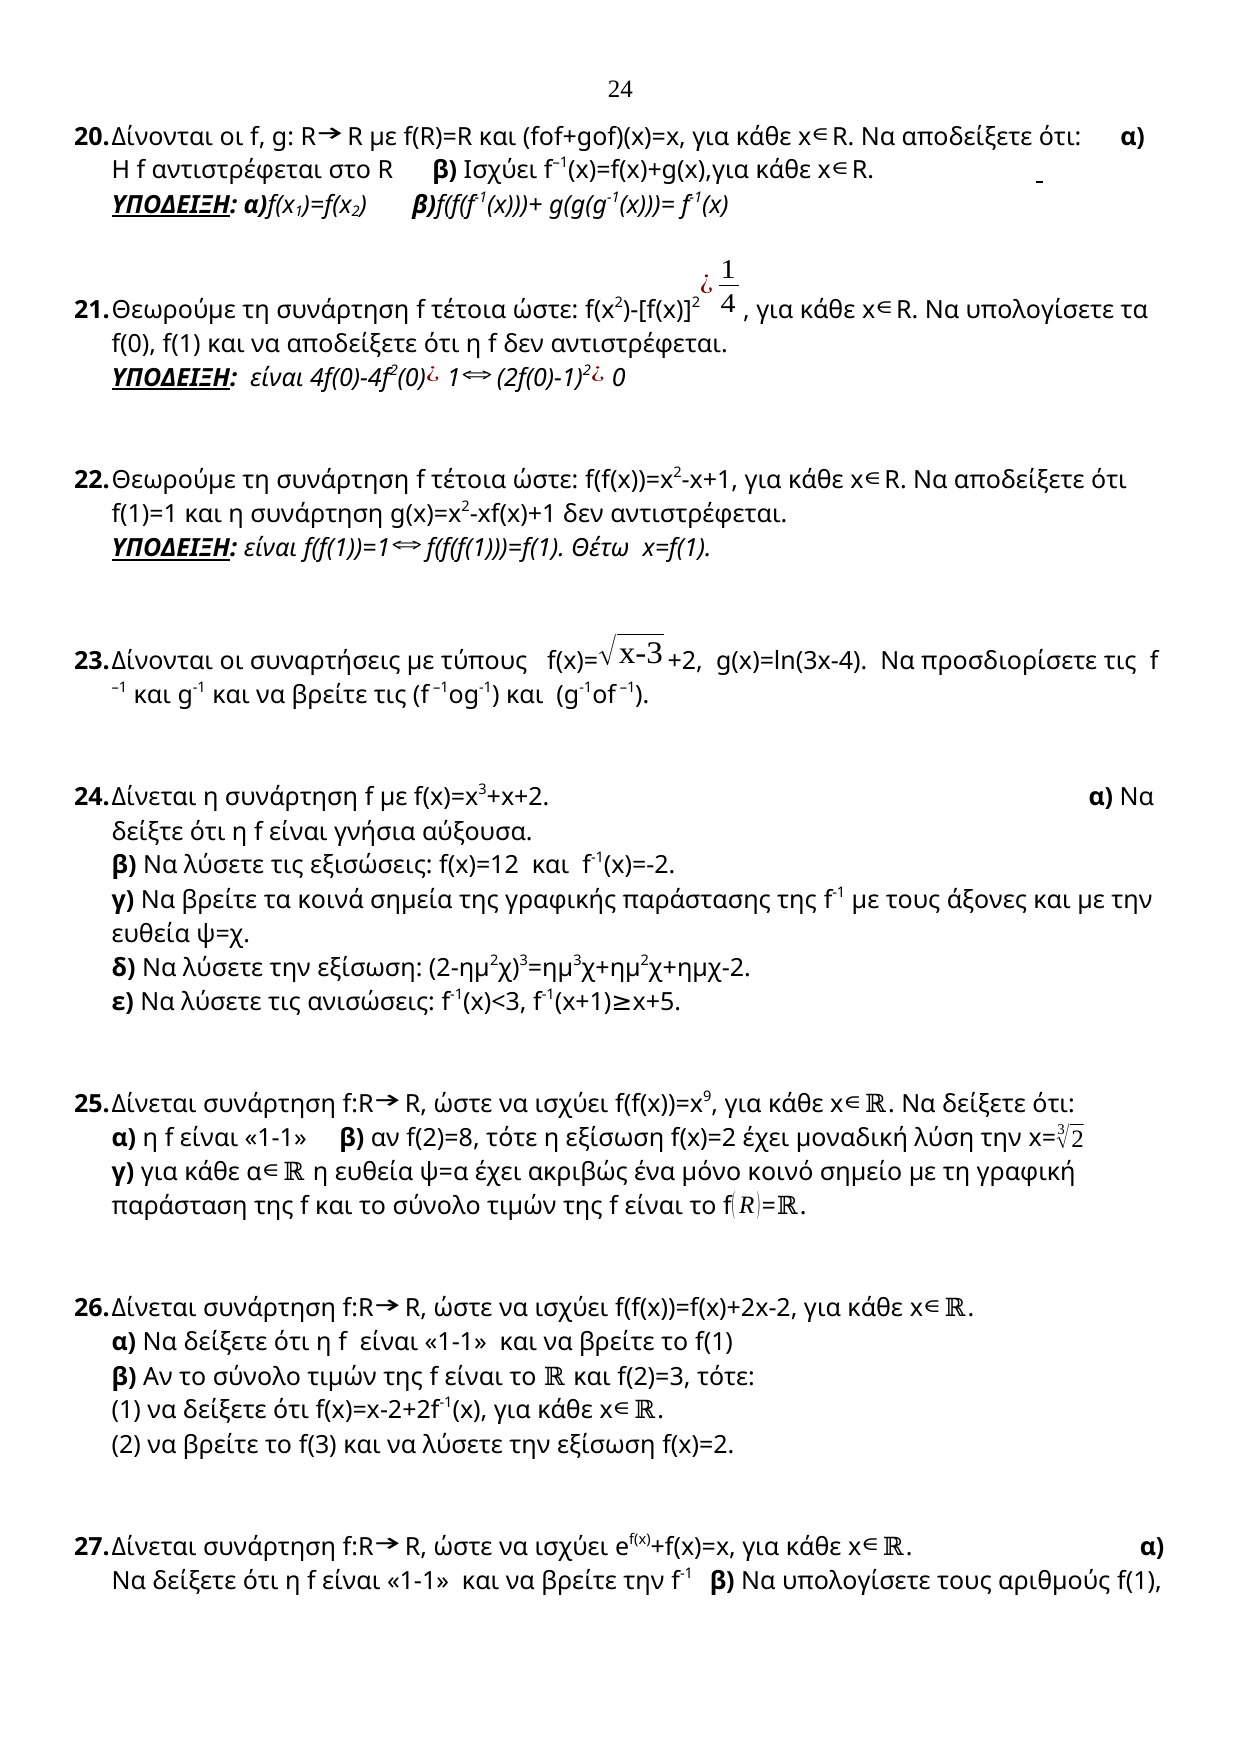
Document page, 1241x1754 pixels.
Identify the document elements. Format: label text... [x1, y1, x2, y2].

list Θεωρούμε τη συνάρτηση f τέτοια ώστε: f(x2)-[f(x)]2, για κάθε xR. Nα υπολογίσετε τα f(0), f(1) και να αποδείξετε ότι η f δεν αντιστρέφεται. [74, 254, 1167, 359]
list Δίνονται οι f, g: RR με f(R)=R και (fof+gof)(x)=x, για κάθε xR. Να αποδείξετε ότι: α) Η f αντιστρέφεται στο R β) Ισχύει f–1(x)=f(x)+g(x),για κάθε xR. ΥΠΟΔΕΙΞΗ: α)f(x1)=f(x2) β)f(f(f-1(x)))+ g(g(g-1(x)))= f-1(x) [74, 118, 1167, 220]
text ΥΠΟΔΕΙΞΗ: είναι 4f(0)-4f2(0)1(2f(0)-1)20 [111, 359, 1167, 394]
list Δίνεται η συνάρτηση f με f(x)=x3+x+2. α) Να δείξτε ότι η f είναι γνήσια αύξουσα. β) Να λύσετε τις εξισώσεις: f(x)=12 και f-1(x)=-2. γ) Να βρείτε τα κοινά σημεία της γραφικής παράστασης της f-1 με τους άξονες και με την ευθεία ψ=χ. δ) Να λύσετε την εξίσωση: (2-ημ2χ)3=ημ3χ+ημ2χ+ημχ-2. ε) Να λύσετε τις ανισώσεις: f-1(x)<3, f-1(x+1)≥x+5. [74, 779, 1167, 1017]
list Δίνεται συνάρτηση f:RR, ώστε να ισχύει f(f(x))=x9, για κάθε xℝ. Να δείξετε ότι: α) η f είναι «1-1» β) αν f(2)=8, τότε η εξίσωση f(x)=2 έχει μοναδική λύση την x= γ) για κάθε αℝ η ευθεία ψ=α έχει ακριβώς ένα μόνο κοινό σημείο με τη γραφική παράσταση της f και το σύνολο τιμών της f είναι το f=ℝ. [74, 1086, 1167, 1222]
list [74, 1528, 1167, 1597]
list Θεωρούμε τη συνάρτηση f τέτοια ώστε: f(f(x))=x2-x+1, για κάθε xR. Nα αποδείξετε ότι f(1)=1 και η συνάρτηση g(x)=x2-xf(x)+1 δεν αντιστρέφεται. [74, 462, 1167, 530]
list Δίνονται οι συναρτήσεις με τύπους f(x)=+2, g(x)=ln(3x-4). Να προσδιορίσετε τις f –1 και g-1 και να βρείτε τις (f –1οg-1) και (g-1οf –1). [74, 632, 1167, 711]
text ΥΠΟΔΕΙΞΗ: είναι f(f(1))=1f(f(f(1)))=f(1). Θέτω x=f(1). [111, 530, 1167, 564]
list Δίνεται συνάρτηση f:RR, ώστε να ισχύει f(f(x))=f(x)+2x-2, για κάθε xℝ. α) Να δείξετε ότι η f είναι «1-1» και να βρείτε το f(1) β) Αν το σύνολο τιμών της f είναι το ℝ και f(2)=3, τότε: (1) να δείξετε ότι f(x)=x-2+2f-1(x), για κάθε xℝ. (2) να βρείτε το f(3) και να λύσετε την εξίσωση f(x)=2. [74, 1290, 1167, 1460]
